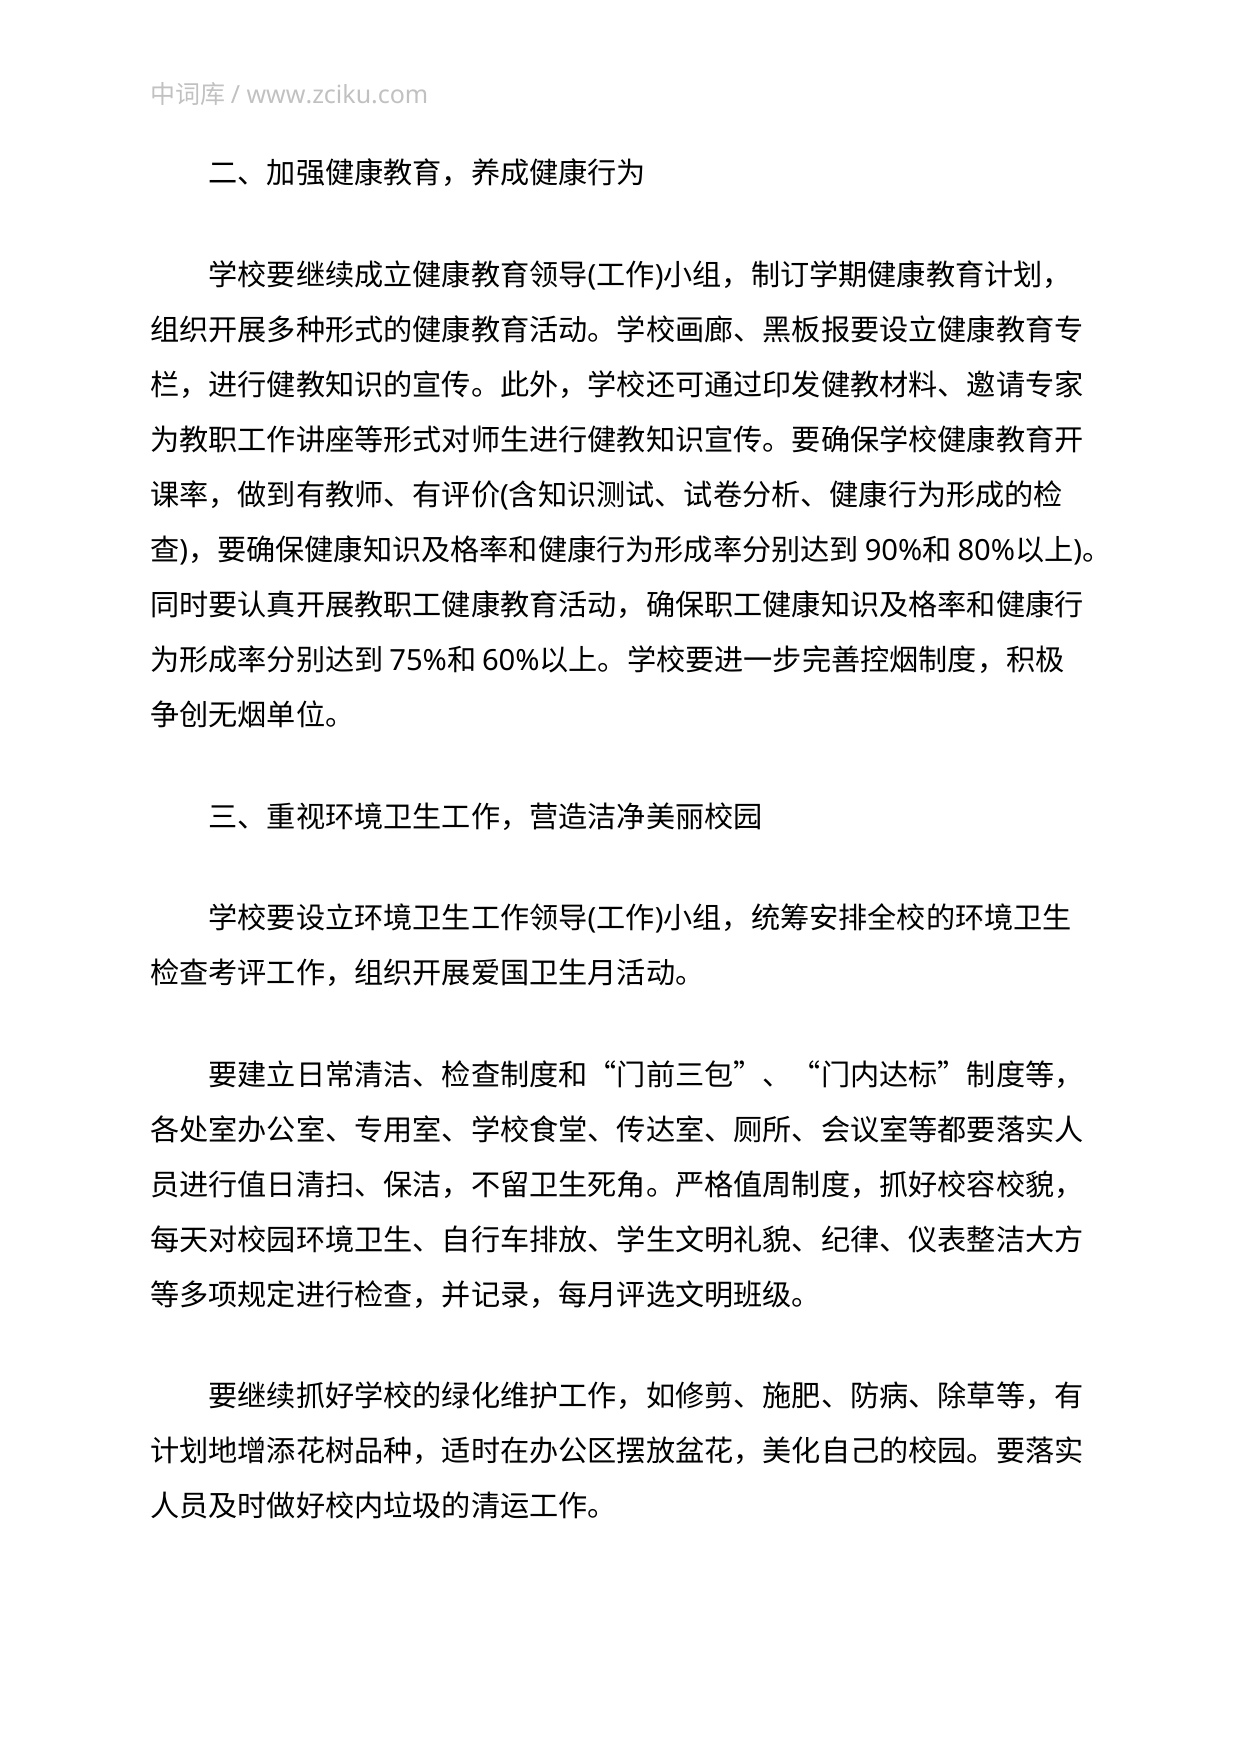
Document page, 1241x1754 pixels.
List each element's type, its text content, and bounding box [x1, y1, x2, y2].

text 要继续抓好学校的绿化维护工作，如修剪、施肥、防病、除草等，有计划地增添花树品种，适时在办公区摆放盆花，美化自己的校园。要落实人员及时做好校内垃圾的清运工作。 [150, 1373, 1090, 1525]
text 二、加强健康教育，养成健康行为 [150, 150, 1090, 192]
text 学校要继续成立健康教育领导(工作)小组，制订学期健康教育计划，组织开展多种形式的健康教育活动。学校画廊、黑板报要设立健康教育专栏，进行健教知识的宣传。此外，学校还可通过印发健教材料、邀请专家为教职工作讲座等形式对师生进行健教知识宣传。要确保学校健康教育开课率，做到有教师、有评价(含知识测试、试卷分析、健康行为形成的检查)，要确保健康知识及格率和健康行为形成率分别达到90%和80%以上)。同时要认真开展教职工健康教育活动，确保职工健康知识及格率和健康行为形成率分别达到75%和60%以上。学校要进一步完善控烟制度，积极争创无烟单位。 [150, 252, 1090, 734]
text 要建立日常清洁、检查制度和“门前三包”、“门内达标”制度等，各处室办公室、专用室、学校食堂、传达室、厕所、会议室等都要落实人员进行值日清扫、保洁，不留卫生死角。严格值周制度，抓好校容校貌，每天对校园环境卫生、自行车排放、学生文明礼貌、纪律、仪表整洁大方等多项规定进行检查，并记录，每月评选文明班级。 [150, 1052, 1090, 1313]
text 学校要设立环境卫生工作领导(工作)小组，统筹安排全校的环境卫生检查考评工作，组织开展爱国卫生月活动。 [150, 895, 1090, 992]
text 三、重视环境卫生工作，营造洁净美丽校园 [150, 793, 1090, 835]
